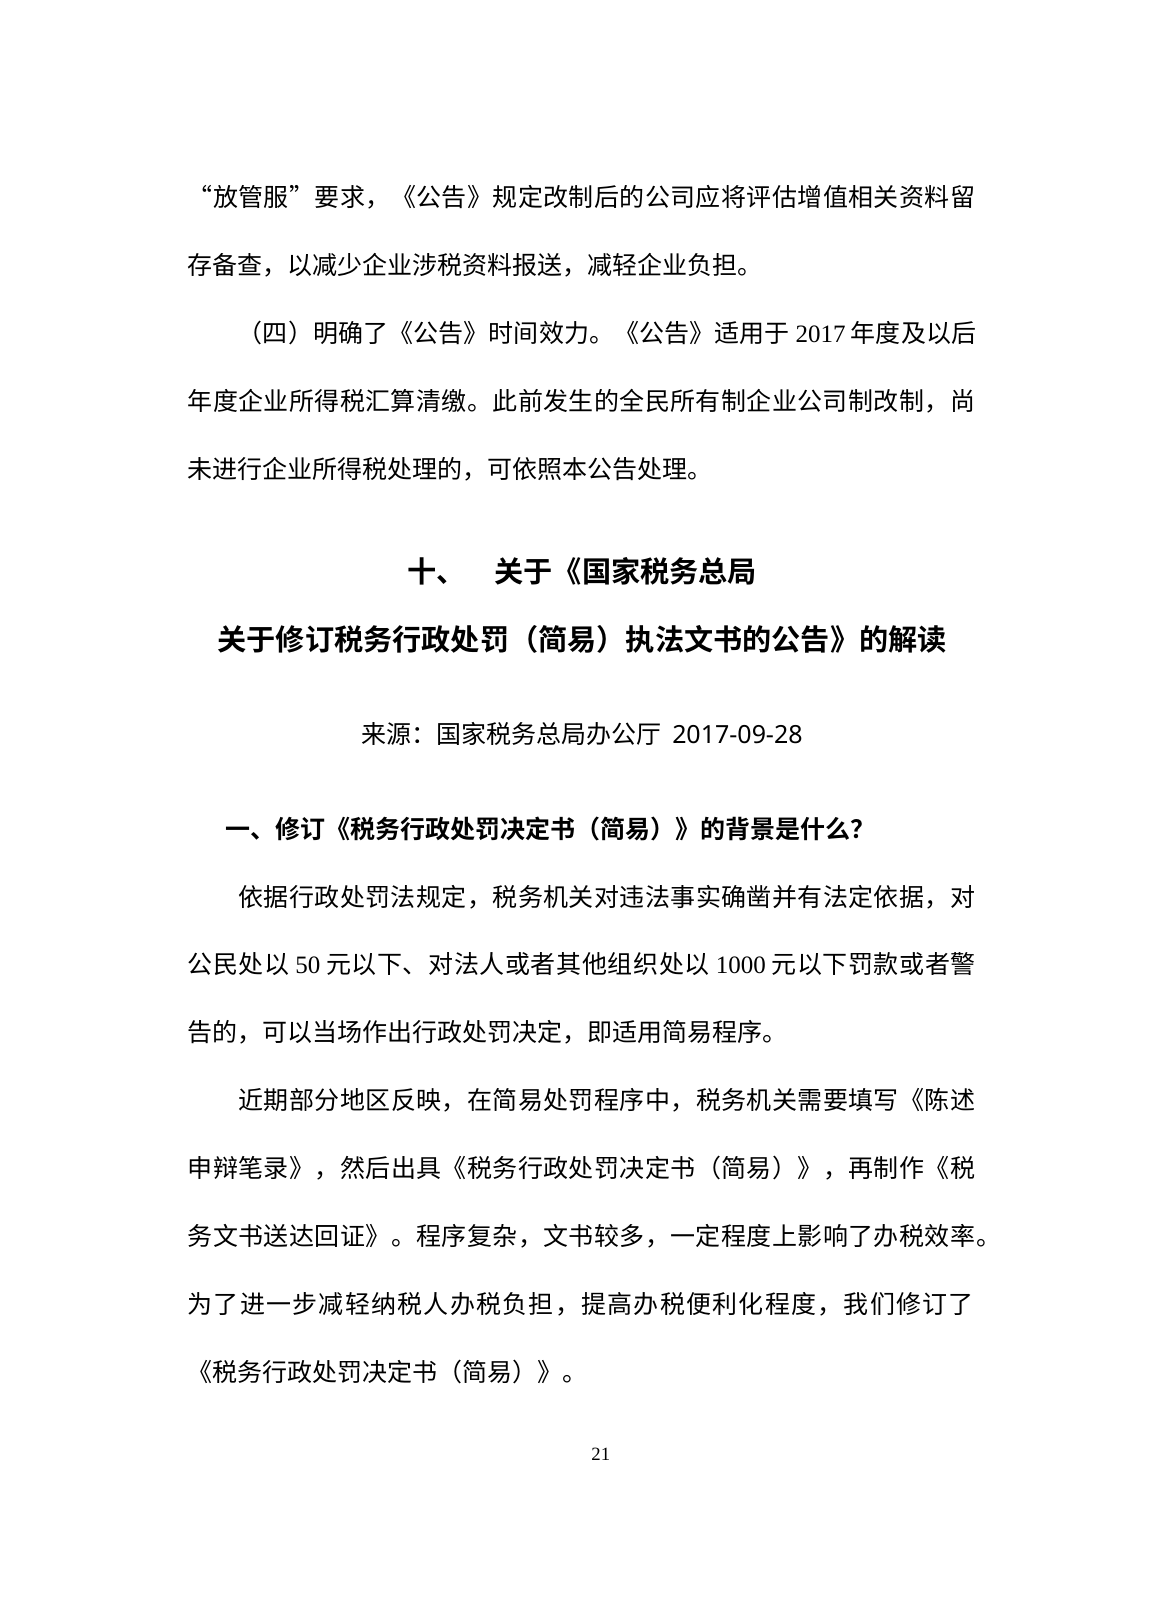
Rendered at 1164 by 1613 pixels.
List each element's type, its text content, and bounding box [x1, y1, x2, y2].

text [187, 162, 976, 501]
subtitle 来源：国家税务总局办公厅 2017-09-28 [187, 698, 976, 766]
subtitle 关于《国家税务总局 关于修订税务行政处罚（简易）执法文书的公告》的解读 [187, 535, 976, 671]
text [187, 793, 976, 1404]
